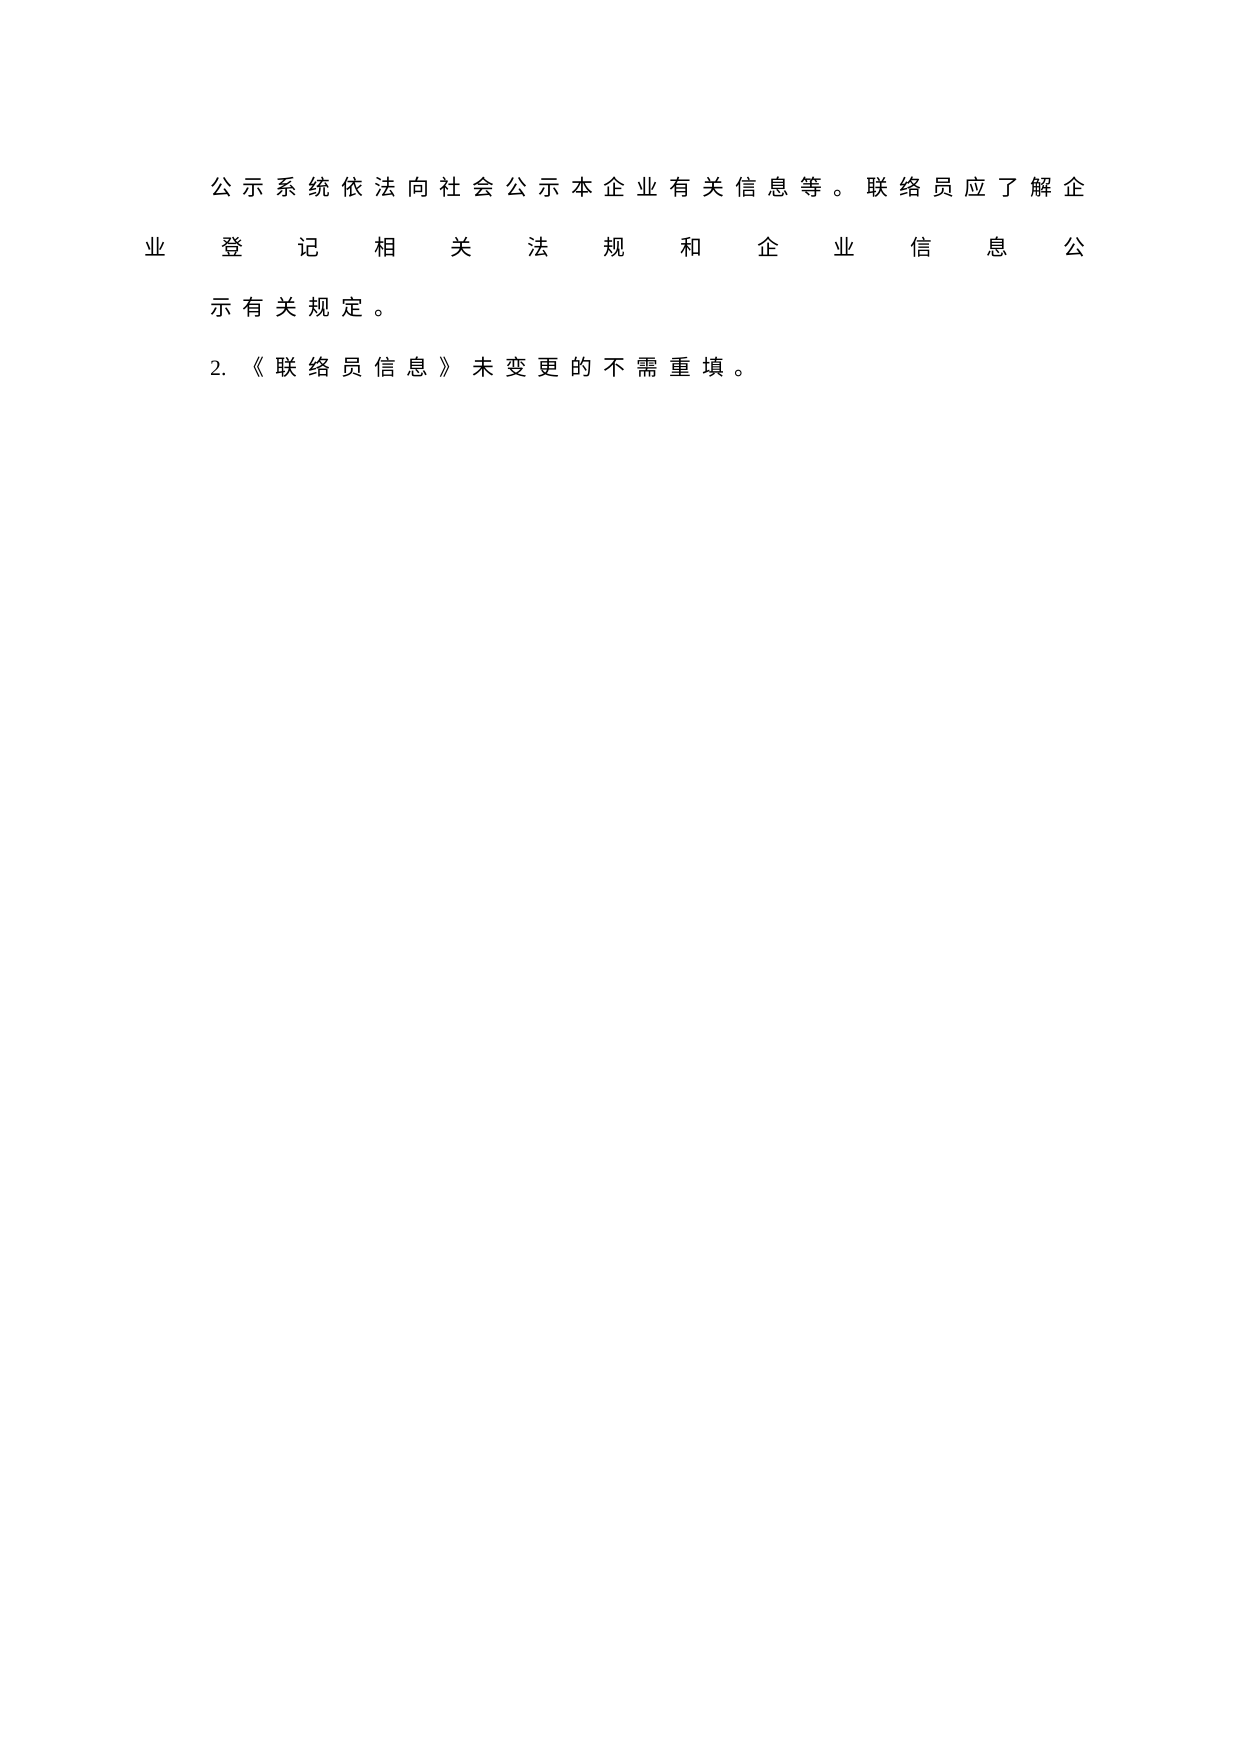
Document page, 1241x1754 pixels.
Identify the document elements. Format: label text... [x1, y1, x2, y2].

text 示有关规定。 [144, 276, 1096, 336]
text 2. 《联络员信息》未变更的不需重填。 [144, 336, 1096, 396]
text 公示系统依法向社会公示本企业有关信息等。联络员应了解企业登记相关法规和企业信息公 [144, 156, 1096, 276]
